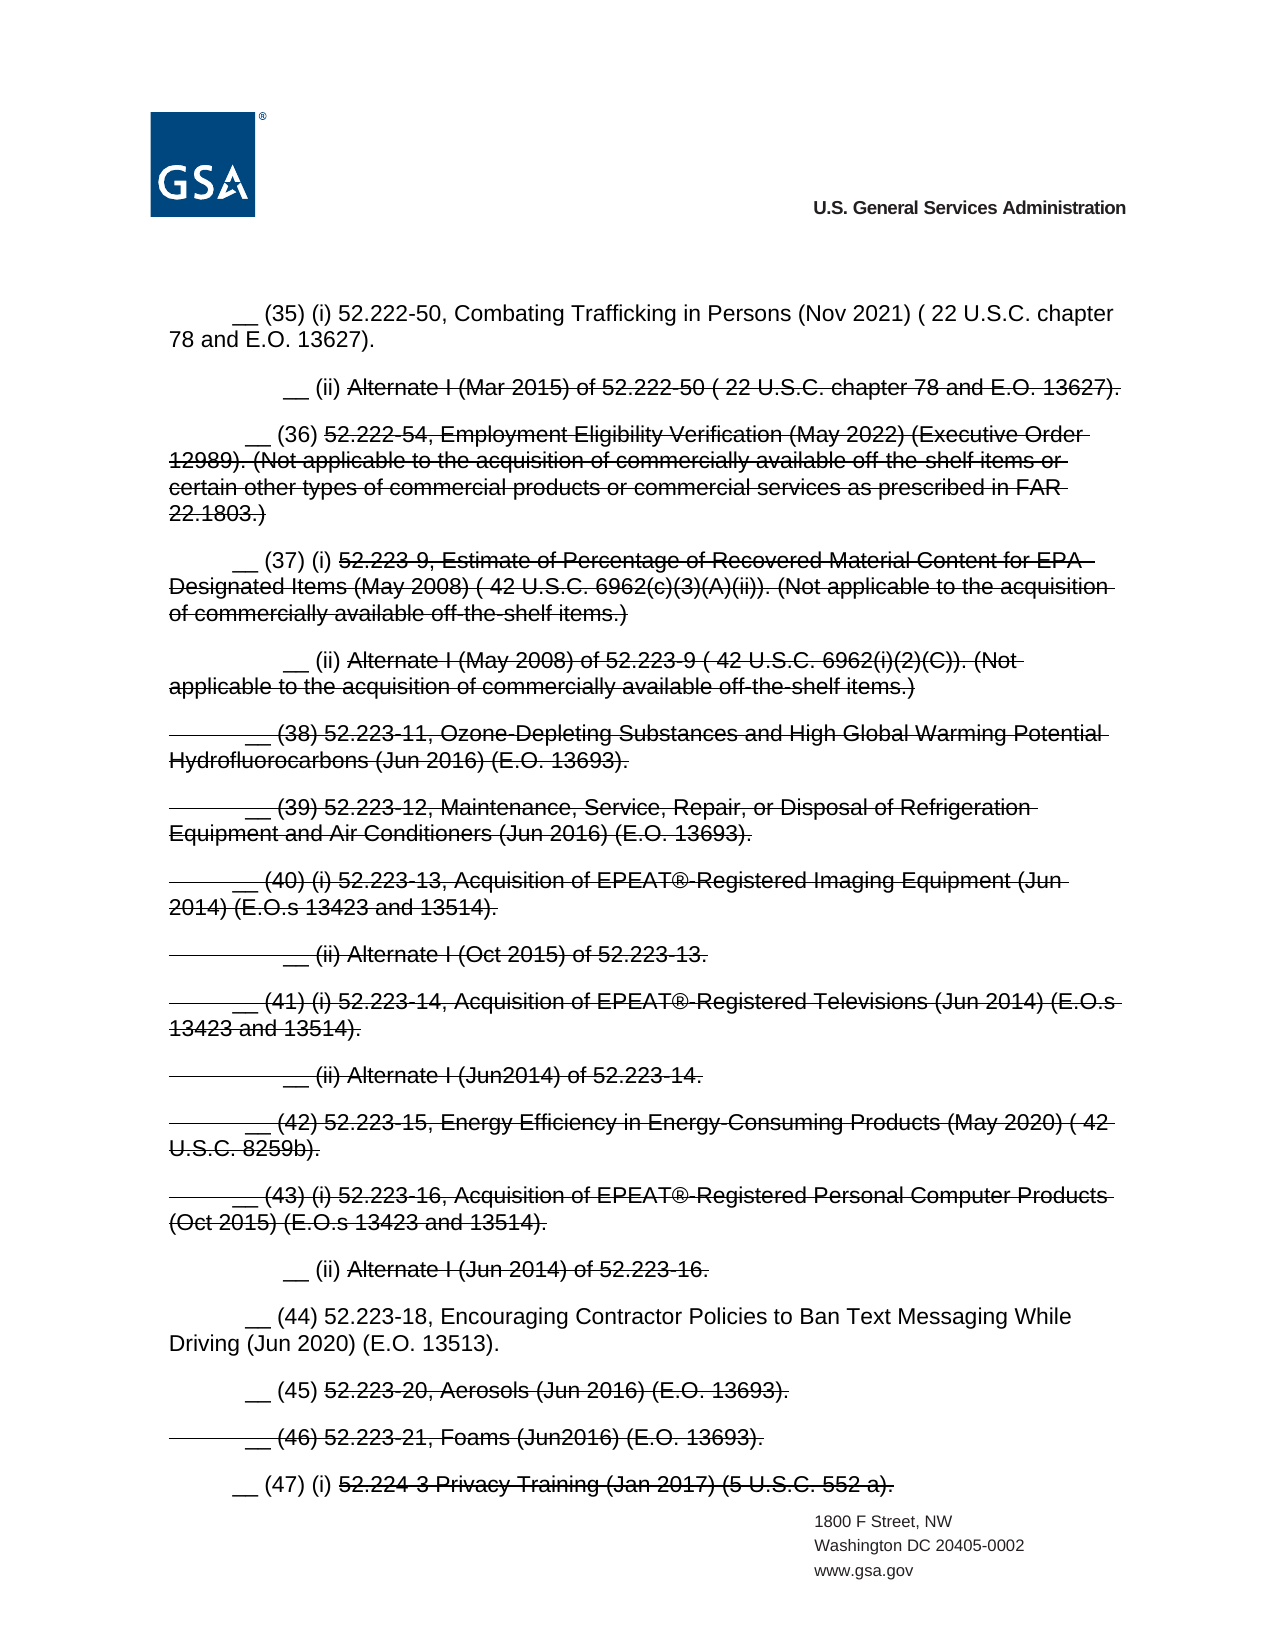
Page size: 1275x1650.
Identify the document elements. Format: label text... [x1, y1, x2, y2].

text __ (46) 52.223-21, Foams (Jun2016) (E.O. 13693). [169, 1424, 1125, 1450]
text __ (38) 52.223-11, Ozone-Depleting Substances and High Global Warming Potential Hydrofluorocarbons (Jun 2016) (E.O. 13693). [169, 720, 1125, 773]
text __ (36) 52.222-54, Employment Eligibility Verification (May 2022) (Executive Order 12989). (Not applicable to the acquisition of commercially available off-the-shelf items or certain other types of commercial products or commercial services as prescribed in FAR 22.1803.) [169, 421, 1125, 526]
text __ (ii) Alternate I (Jun 2014) of 52.223-16. [169, 1256, 1125, 1282]
text __ (ii) Alternate I (May 2008) of 52.223-9 ( 42 U.S.C. 6962(i)(2)(C)). (Not applicable to the acquisition of commercially available off-the-shelf items.) [169, 647, 1125, 699]
text __ (41) (i) 52.223-14, Acquisition of EPEAT®-Registered Televisions (Jun 2014) (E.O.s 13423 and 13514). [169, 988, 1125, 1041]
text __ (39) 52.223-12, Maintenance, Service, Repair, or Disposal of Refrigeration Equipment and Air Conditioners (Jun 2016) (E.O. 13693). [169, 794, 1125, 847]
text __ (43) (i) 52.223-16, Acquisition of EPEAT®-Registered Personal Computer Products (Oct 2015) (E.O.s 13423 and 13514). [169, 1182, 1125, 1235]
text __ (ii) Alternate I (Jun2014) of 52.223-14. [169, 1062, 1125, 1088]
text __ (42) 52.223-15, Energy Efficiency in Energy-Consuming Products (May 2020) ( 42 U.S.C. 8259b). [169, 1109, 1125, 1162]
text __ (40) (i) 52.223-13, Acquisition of EPEAT®-Registered Imaging Equipment (Jun 2014) (E.O.s 13423 and 13514). [169, 867, 1125, 920]
text __ (45) 52.223-20, Aerosols (Jun 2016) (E.O. 13693). [169, 1377, 1125, 1403]
text __ (44) 52.223-18, Encouraging Contractor Policies to Ban Text Messaging While Driving (Jun 2020) (E.O. 13513). [169, 1303, 1125, 1356]
text __ (37) (i) 52.223-9, Estimate of Percentage of Recovered Material Content for EPA–Designated Items (May 2008) ( 42 U.S.C. 6962(c)(3)(A)(ii)). (Not applicable to the acquisition of commercially available off-the-shelf items.) [169, 547, 1125, 626]
text __ (ii) Alternate I (Oct 2015) of 52.223-13. [169, 941, 1125, 967]
text __ (47) (i) 52.224-3 Privacy Training (Jan 2017) (5 U.S.C. 552 a). [169, 1471, 1125, 1497]
text __ (ii) Alternate I (Mar 2015) of 52.222-50 ( 22 U.S.C. chapter 78 and E.O. 13627). [169, 373, 1125, 400]
text __ (35) (i) 52.222-50, Combating Trafficking in Persons (Nov 2021) ( 22 U.S.C. chapter 78 and E.O. 13627). [169, 300, 1125, 353]
